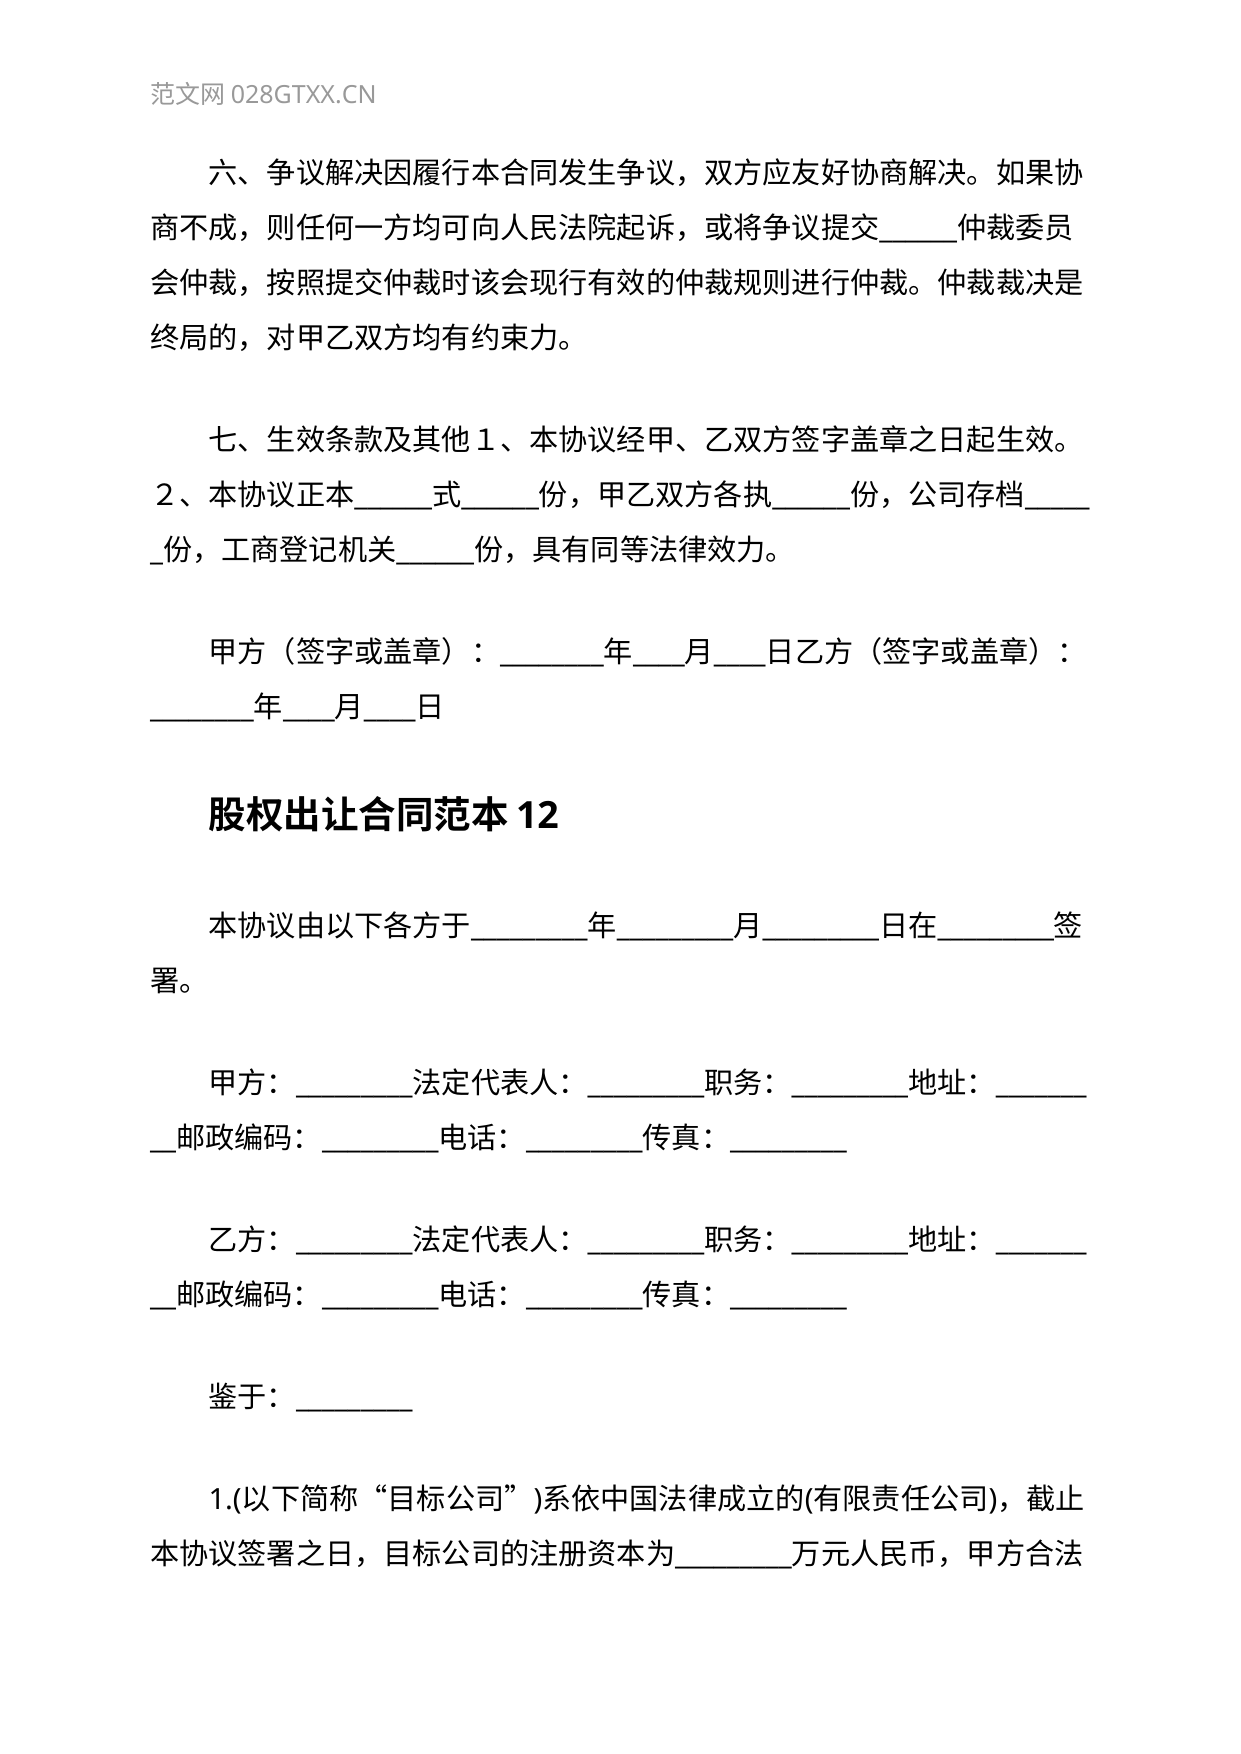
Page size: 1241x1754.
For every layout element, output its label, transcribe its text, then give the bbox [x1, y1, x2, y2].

text 乙方：_________法定代表人：_________职务：_________地址：_________邮政编码：_________电话：_________传真：_________ [150, 1217, 1090, 1314]
text 甲方（签字或盖章）：________年____月____日乙方（签字或盖章）：________年____月____日 [150, 628, 1090, 726]
text 甲方：_________法定代表人：_________职务：_________地址：_________邮政编码：_________电话：_________传真：_________ [150, 1060, 1090, 1157]
text 股权出让合同范本12 [150, 785, 1090, 840]
text 六、争议解决因履行本合同发生争议，双方应友好协商解决。如果协商不成，则任何一方均可向人民法院起诉，或将争议提交______仲裁委员会仲裁，按照提交仲裁时该会现行有效的仲裁规则进行仲裁。仲裁裁决是终局的，对甲乙双方均有约束力。 [150, 150, 1090, 357]
text 本协议由以下各方于_________年_________月_________日在_________签署。 [150, 903, 1090, 1000]
text 鉴于：_________ [150, 1374, 1090, 1416]
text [150, 1476, 1090, 1573]
text 七、生效条款及其他１、本协议经甲、乙双方签字盖章之日起生效。２、本协议正本______式______份，甲乙双方各执______份，公司存档______份，工商登记机关______份，具有同等法律效力。 [150, 417, 1090, 569]
